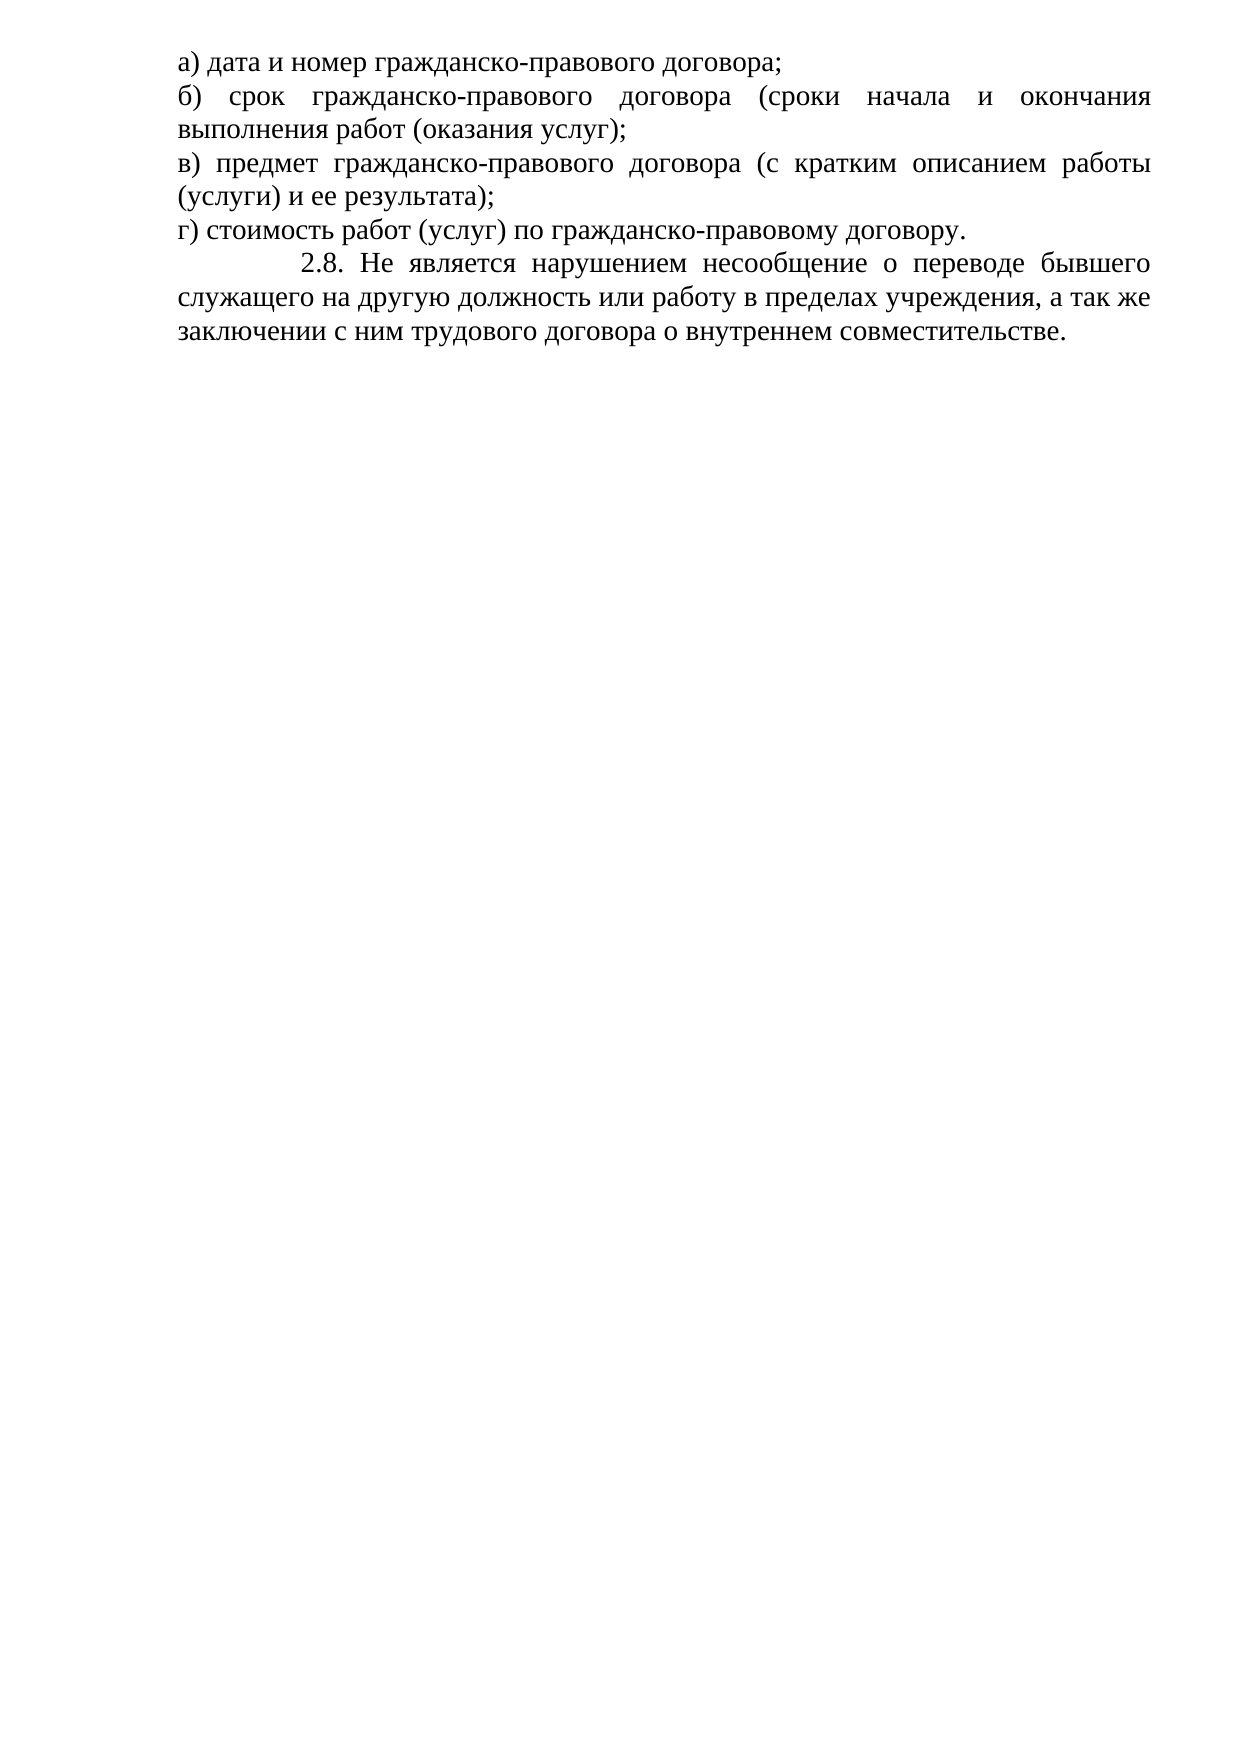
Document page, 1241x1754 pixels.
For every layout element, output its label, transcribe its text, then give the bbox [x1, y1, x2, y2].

text г) стоимость работ (услуг) по гражданско-правовому договору. [177, 212, 1152, 246]
text б) срок гражданско-правового договора (сроки начала и окончания выполнения работ (оказания услуг); [177, 78, 1152, 145]
text 2.8. Не является нарушением несообщение о переводе бывшего служащего на другую должность или работу в пределах учреждения, а так же заключении с ним трудового договора о внутреннем совместительстве. [177, 246, 1152, 346]
text а) дата и номер гражданско-правового договора; [177, 44, 1152, 78]
text в) предмет гражданско-правового договора (с кратким описанием работы (услуги) и ее результата); [177, 145, 1152, 212]
